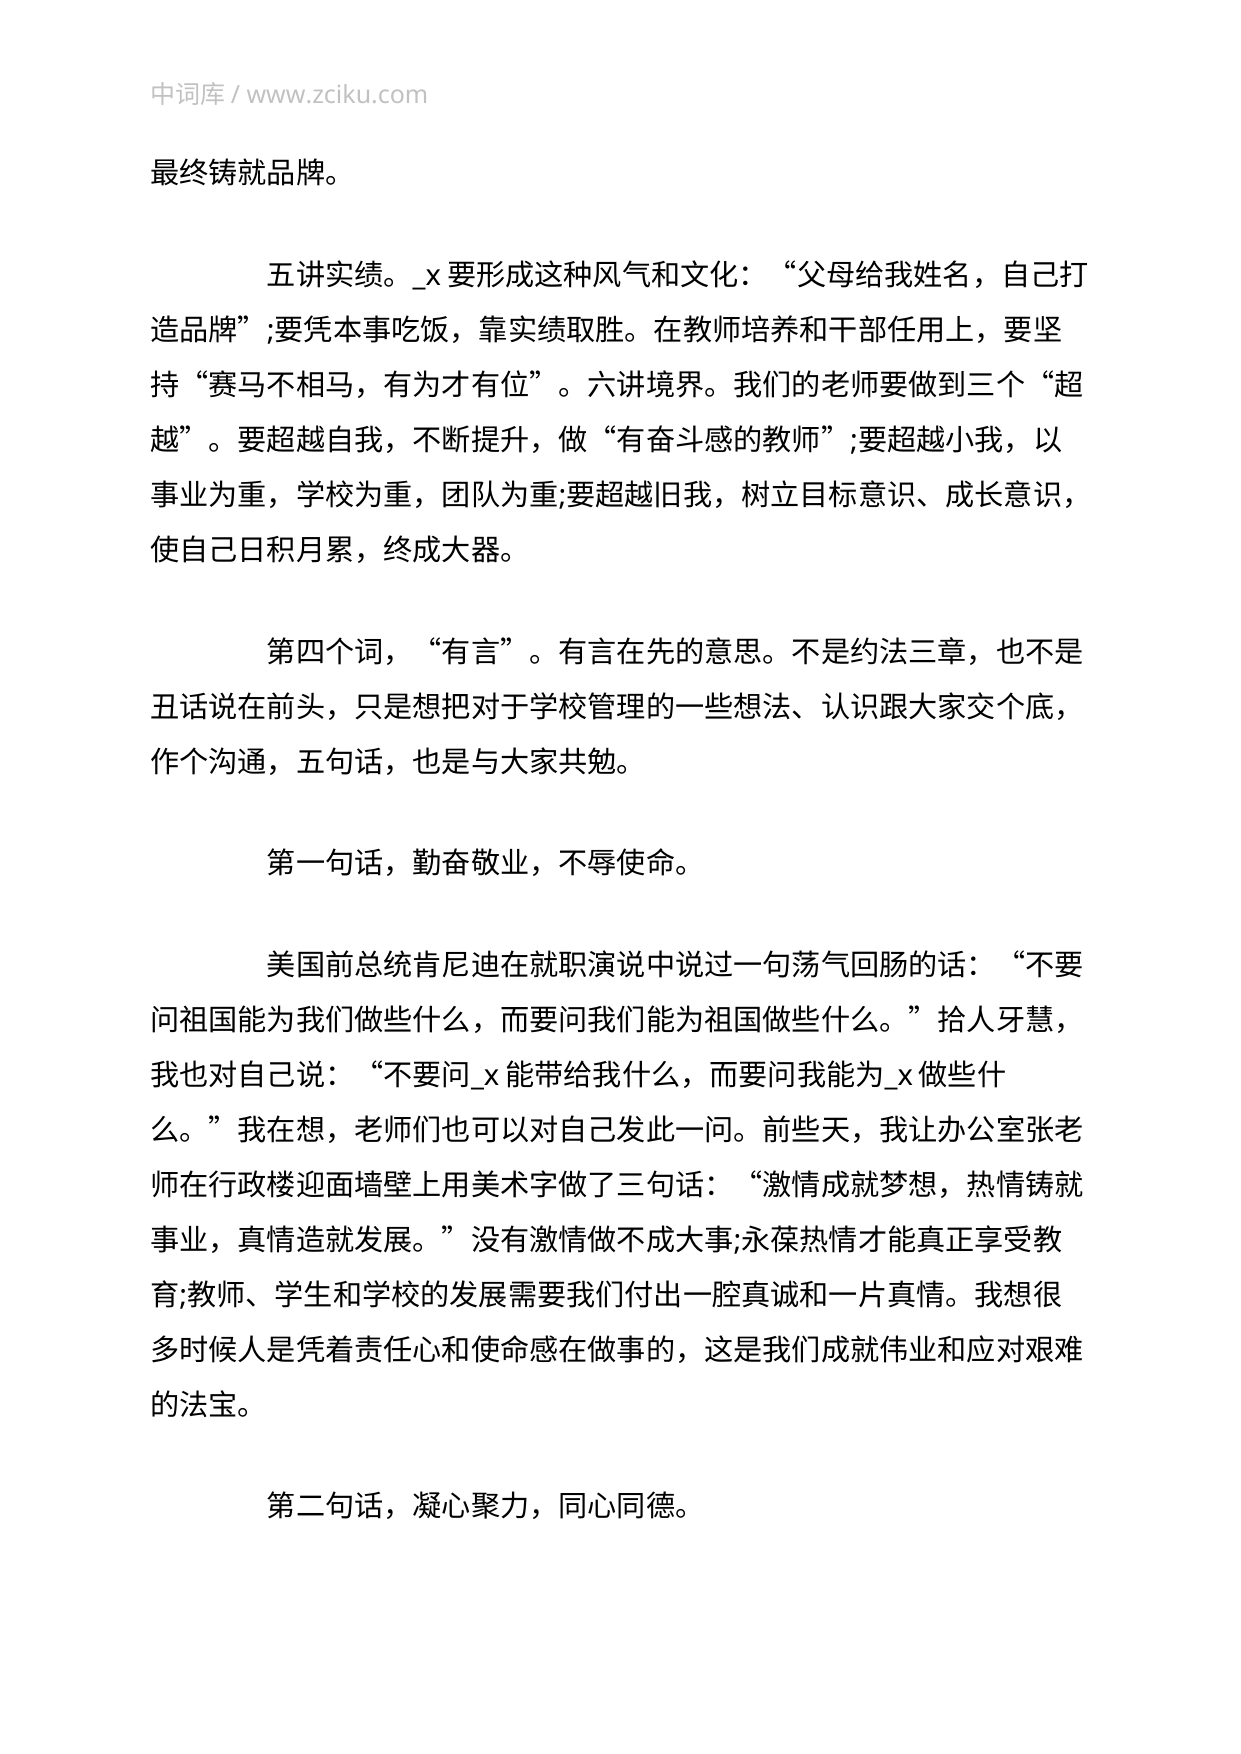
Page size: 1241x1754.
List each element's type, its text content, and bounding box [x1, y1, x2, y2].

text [150, 150, 1090, 192]
text 第二句话，凝心聚力，同心同德。 [150, 1483, 1090, 1525]
text 第四个词，“有言”。有言在先的意思。不是约法三章，也不是丑话说在前头，只是想把对于学校管理的一些想法、认识跟大家交个底，作个沟通，五句话，也是与大家共勉。 [150, 628, 1090, 781]
text 五讲实绩。_x要形成这种风气和文化：“父母给我姓名，自己打造品牌”;要凭本事吃饭，靠实绩取胜。在教师培养和干部任用上，要坚持“赛马不相马，有为才有位”。六讲境界。我们的老师要做到三个“超越”。要超越自我，不断提升，做“有奋斗感的教师”;要超越小我，以事业为重，学校为重，团队为重;要超越旧我，树立目标意识、成长意识，使自己日积月累，终成大器。 [150, 252, 1090, 569]
text 第一句话，勤奋敬业，不辱使命。 [150, 840, 1090, 882]
text 美国前总统肯尼迪在就职演说中说过一句荡气回肠的话：“不要问祖国能为我们做些什么，而要问我们能为祖国做些什么。”拾人牙慧，我也对自己说：“不要问_x能带给我什么，而要问我能为_x做些什么。”我在想，老师们也可以对自己发此一问。前些天，我让办公室张老师在行政楼迎面墙壁上用美术字做了三句话：“激情成就梦想，热情铸就事业，真情造就发展。”没有激情做不成大事;永葆热情才能真正享受教育;教师、学生和学校的发展需要我们付出一腔真诚和一片真情。我想很多时候人是凭着责任心和使命感在做事的，这是我们成就伟业和应对艰难的法宝。 [150, 942, 1090, 1423]
